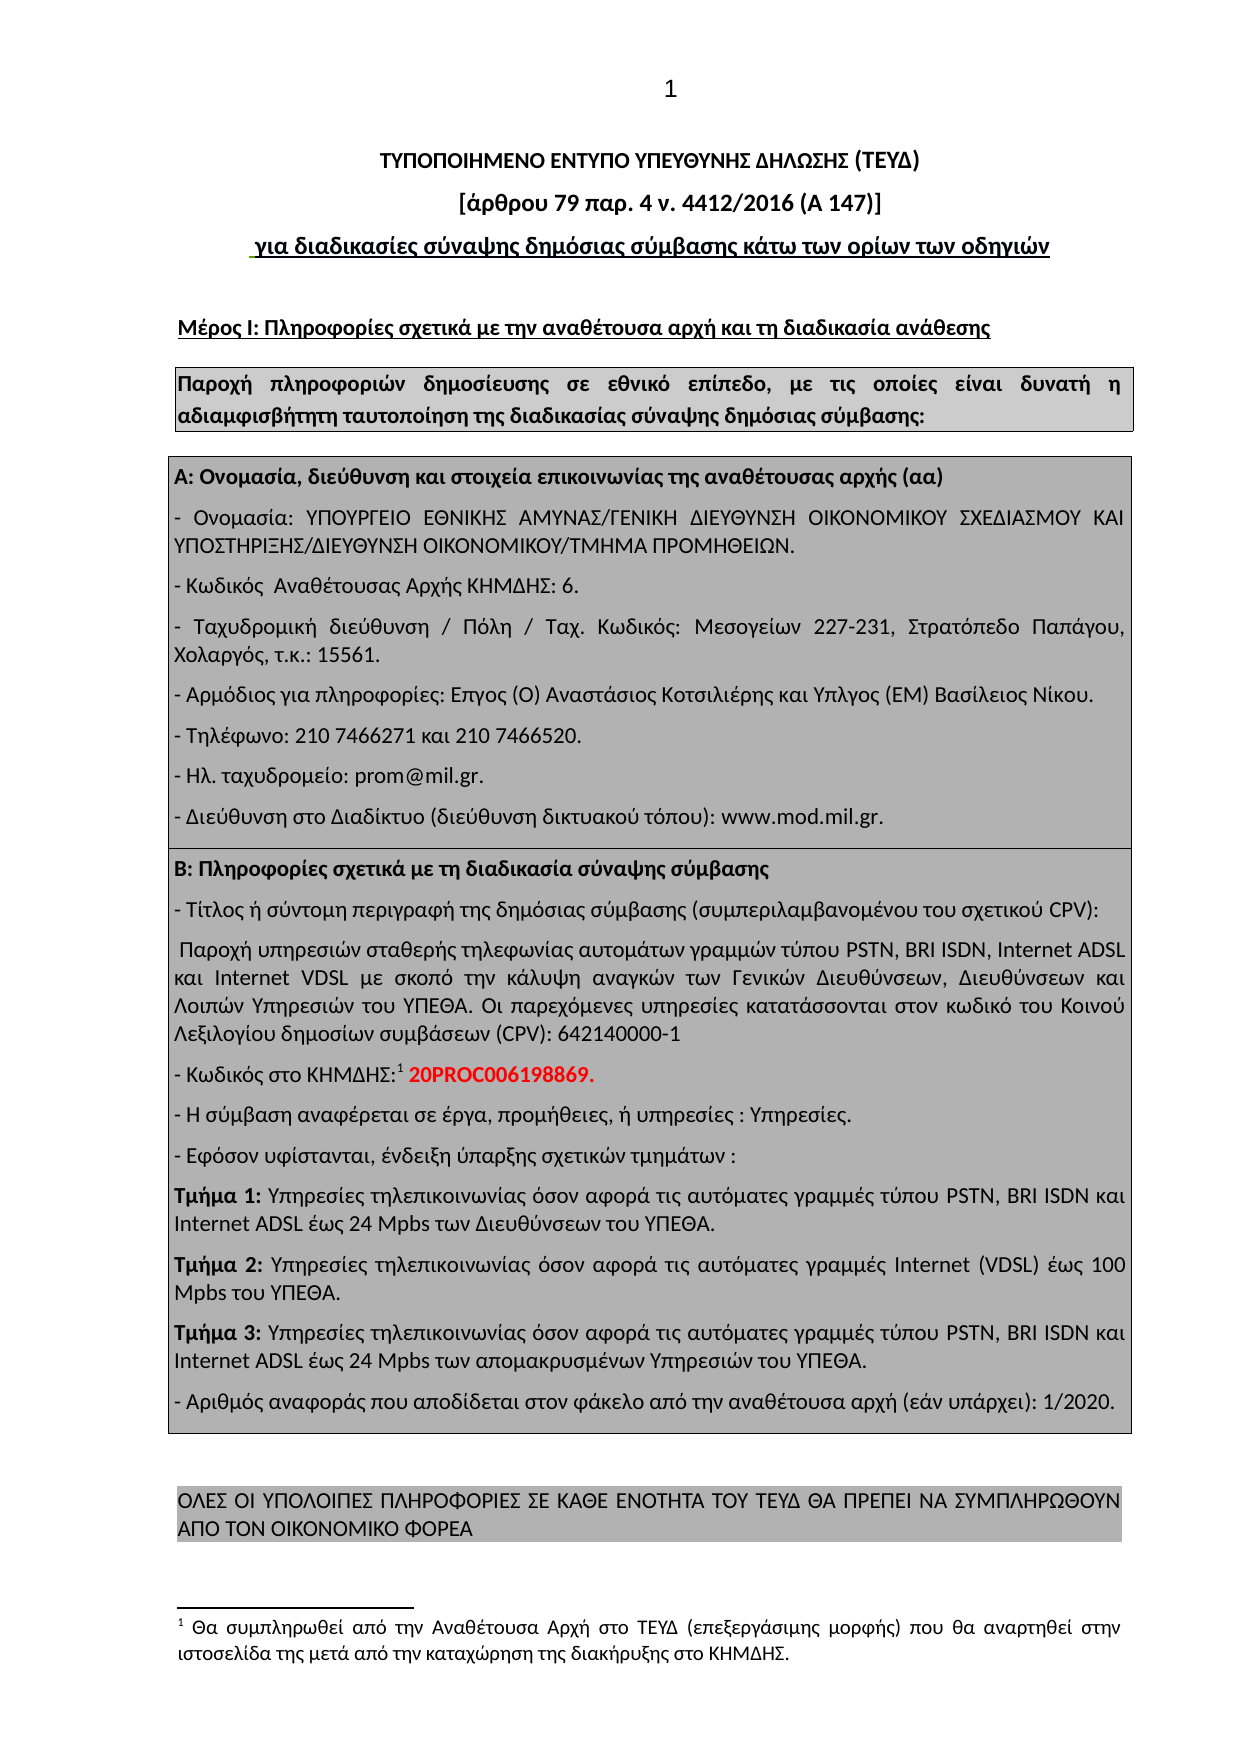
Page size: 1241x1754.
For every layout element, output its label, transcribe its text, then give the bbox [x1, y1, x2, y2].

text Παροχή πληροφοριών δημοσίευσης σε εθνικό επίπεδο, με τις οποίες είναι δυνατή η αδιαμφισβήτητη ταυτοποίηση της διαδικασίας σύναψης δημόσιας σύμβασης: [176, 368, 1133, 431]
text για διαδικασίες σύναψης δημόσιας σύμβασης κάτω των ορίων των οδηγιών [177, 230, 1122, 261]
text [άρθρου 79 παρ. 4 ν. 4412/2016 (Α 147)] [177, 187, 1122, 217]
text ΟΛΕΣ ΟΙ ΥΠΟΛΟΙΠΕΣ ΠΛΗΡΟΦΟΡΙΕΣ ΣΕ ΚΑΘΕ ΕΝΟΤΗΤΑ ΤΟΥ ΤΕΥΔ ΘΑ ΠΡΕΠΕΙ ΝΑ ΣΥΜΠΛΗΡΩΘΟΥΝ ΑΠΟ ΤΟΝ ΟΙΚΟΝΟΜΙΚΟ ΦΟΡΕΑ [177, 1486, 1122, 1542]
text Μέρος Ι: Πληροφορίες σχετικά με την αναθέτουσα αρχή και τη διαδικασία ανάθεσης [177, 313, 1122, 342]
table_header Α: Ονομασία, διεύθυνση και στοιχεία επικοινωνίας της αναθέτουσας αρχής (αα) - Ονομασία: ΥΠΟΥΡΓΕΙΟ ΕΘΝΙΚΗΣ ΑΜΥΝΑΣ/ΓΕΝΙΚΗ ΔΙΕΥΘΥΝΣΗ ΟΙΚΟΝΟΜΙΚΟΥ ΣΧΕΔΙΑΣΜΟΥ ΚΑΙ ΥΠΟΣΤΗΡΙΞΗΣ/ΔΙΕΥΘΥΝΣΗ ΟΙΚΟΝΟΜΙΚΟΥ/ΤΜΗΜΑ ΠΡΟΜΗΘΕΙΩΝ. - Κωδικός Αναθέτουσας Αρχής ΚΗΜΔΗΣ: 6. - Ταχυδρομική διεύθυνση / Πόλη / Ταχ. Κωδικός: Μεσογείων 227-231, Στρατόπεδο Παπάγου, Χολαργός, τ.κ.: 15561. - Αρμόδιος για πληροφορίες: Επγος (Ο) Αναστάσιος Κοτσιλιέρης και Υπλγος (ΕΜ) Βασίλειος Νίκου. - Τηλέφωνο: 210 7466271 και 210 7466520. - Ηλ. ταχυδρομείο: prom@mil.gr. - Διεύθυνση στο Διαδίκτυο (διεύθυνση δικτυακού τόπου): www.mod.mil.gr. [169, 457, 1131, 848]
table_cell Β: Πληροφορίες σχετικά με τη διαδικασία σύναψης σύμβασης - Τίτλος ή σύντομη περιγραφή της δημόσιας σύμβασης (συμπεριλαμβανομένου του σχετικού CPV): Παροχή υπηρεσιών σταθερής τηλεφωνίας αυτομάτων γραμμών τύπου PSTN, BRI ISDN, Internet ADSL και Internet VDSL με σκοπό την κάλυψη αναγκών των Γενικών Διευθύνσεων, Διευθύνσεων και Λοιπών Υπηρεσιών του ΥΠΕΘΑ. Οι παρεχόμενες υπηρεσίες κατατάσσονται στον κωδικό του Κοινού Λεξιλογίου δημοσίων συμβάσεων (CPV): 642140000-1 - Κωδικός στο ΚΗΜΔΗΣ: 20PROC006198869. - Η σύμβαση αναφέρεται σε έργα, προμήθειες, ή υπηρεσίες : Υπηρεσίες. - Εφόσον υφίστανται, ένδειξη ύπαρξης σχετικών τμημάτων : Τμήμα 1: Υπηρεσίες τηλεπικοινωνίας όσον αφορά τις αυτόματες γραμμές τύπου PSTN, BRI ISDN και Internet ADSL έως 24 Mpbs των Διευθύνσεων του ΥΠΕΘΑ. Τμήμα 2: Υπηρεσίες τηλεπικοινωνίας όσον αφορά τις αυτόματες γραμμές Internet (VDSL) έως 100 Mpbs του ΥΠΕΘΑ. Τμήμα 3: Υπηρεσίες τηλεπικοινωνίας όσον αφορά τις αυτόματες γραμμές τύπου PSTN, BRI ISDN και Internet ADSL έως 24 Mpbs των απομακρυσμένων Υπηρεσιών του ΥΠΕΘΑ. - Αριθμός αναφοράς που αποδίδεται στον φάκελο από την αναθέτουσα αρχή (εάν υπάρχει): 1/2020. [169, 849, 1131, 1433]
text ΤΥΠΟΠΟΙΗΜΕΝΟ ΕΝΤΥΠΟ ΥΠΕΥΘΥΝΗΣ ΔΗΛΩΣΗΣ (TEΥΔ) [177, 144, 1122, 174]
